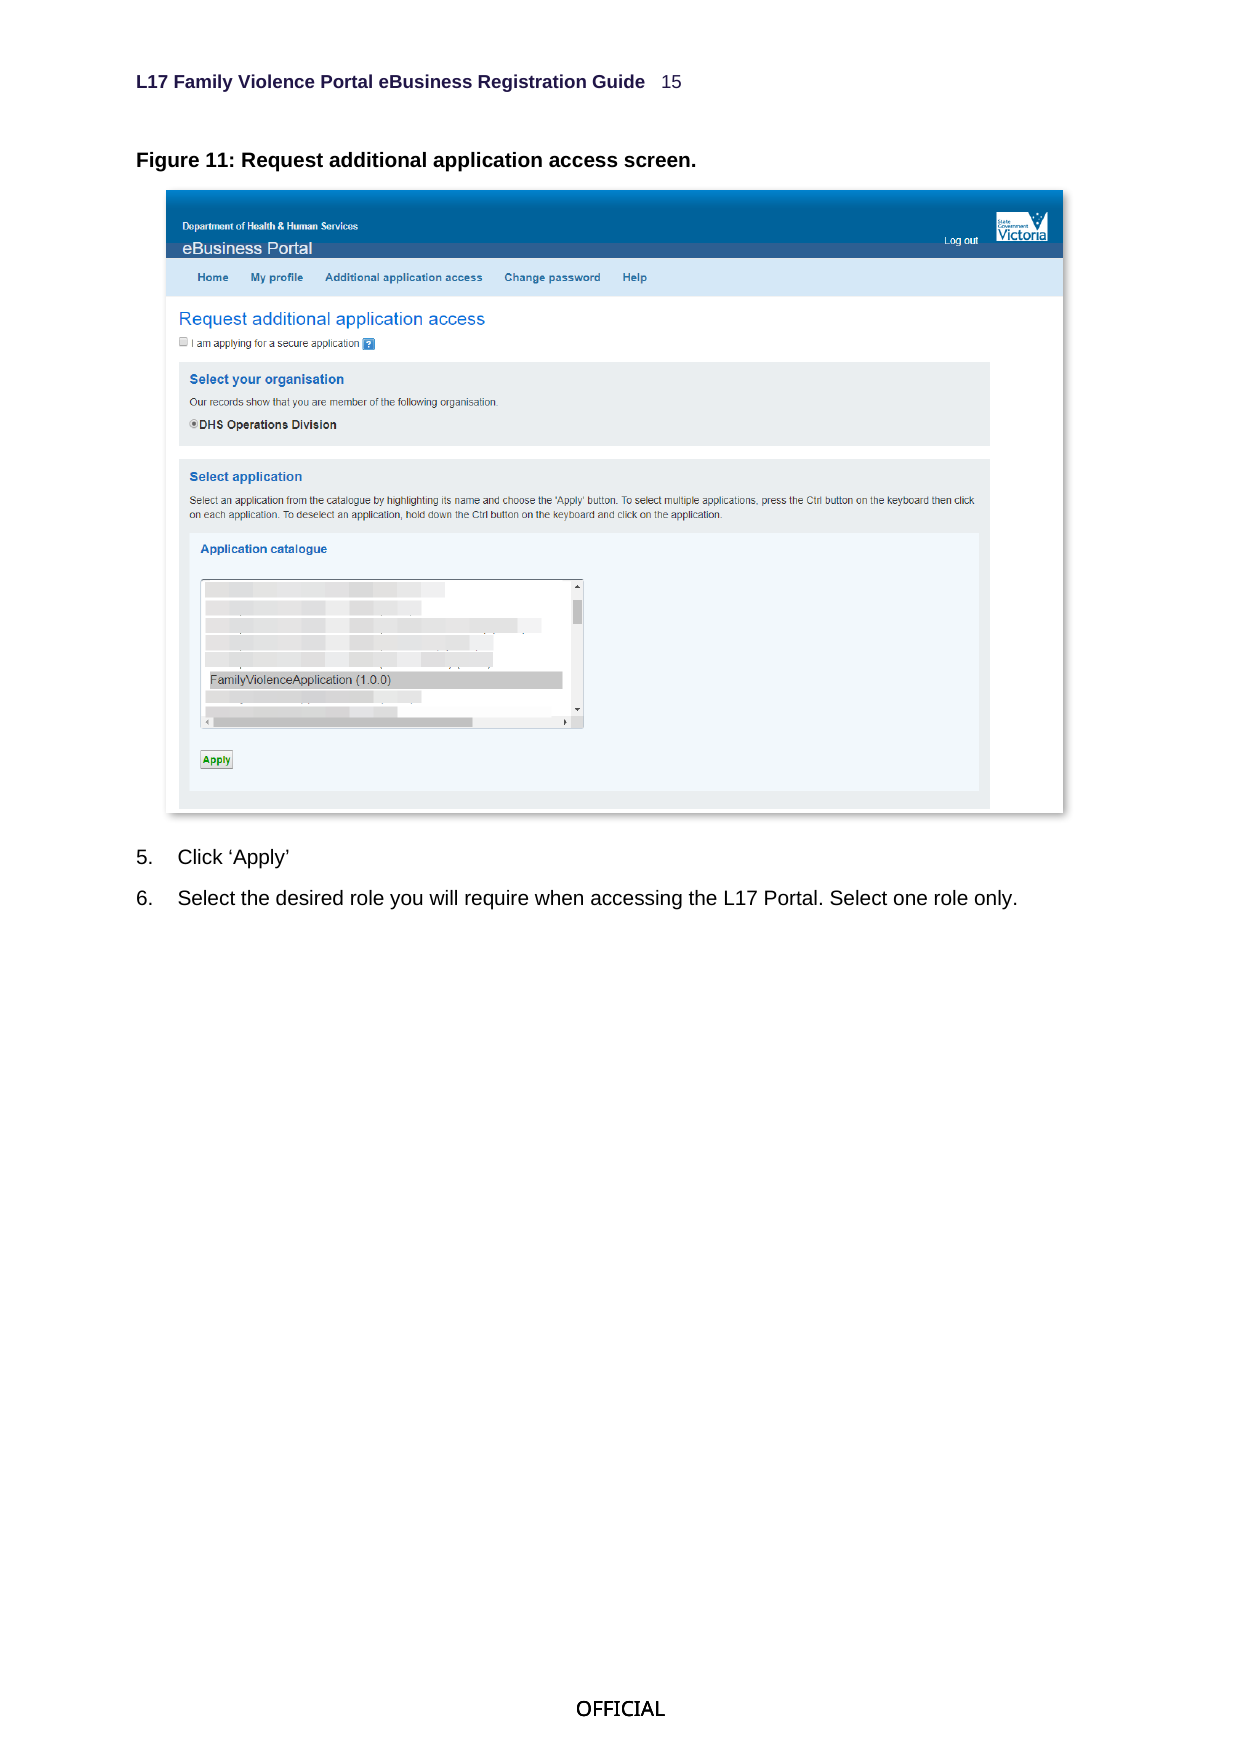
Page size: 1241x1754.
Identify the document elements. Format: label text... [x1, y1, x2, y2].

list Select the desired role you will require when accessing the L17 Portal. Select one role only. [136, 881, 1104, 909]
list Click ‘Apply’ [136, 841, 1104, 869]
text Figure 11: Request additional application access screen. [136, 148, 1104, 172]
picture [166, 190, 1063, 813]
